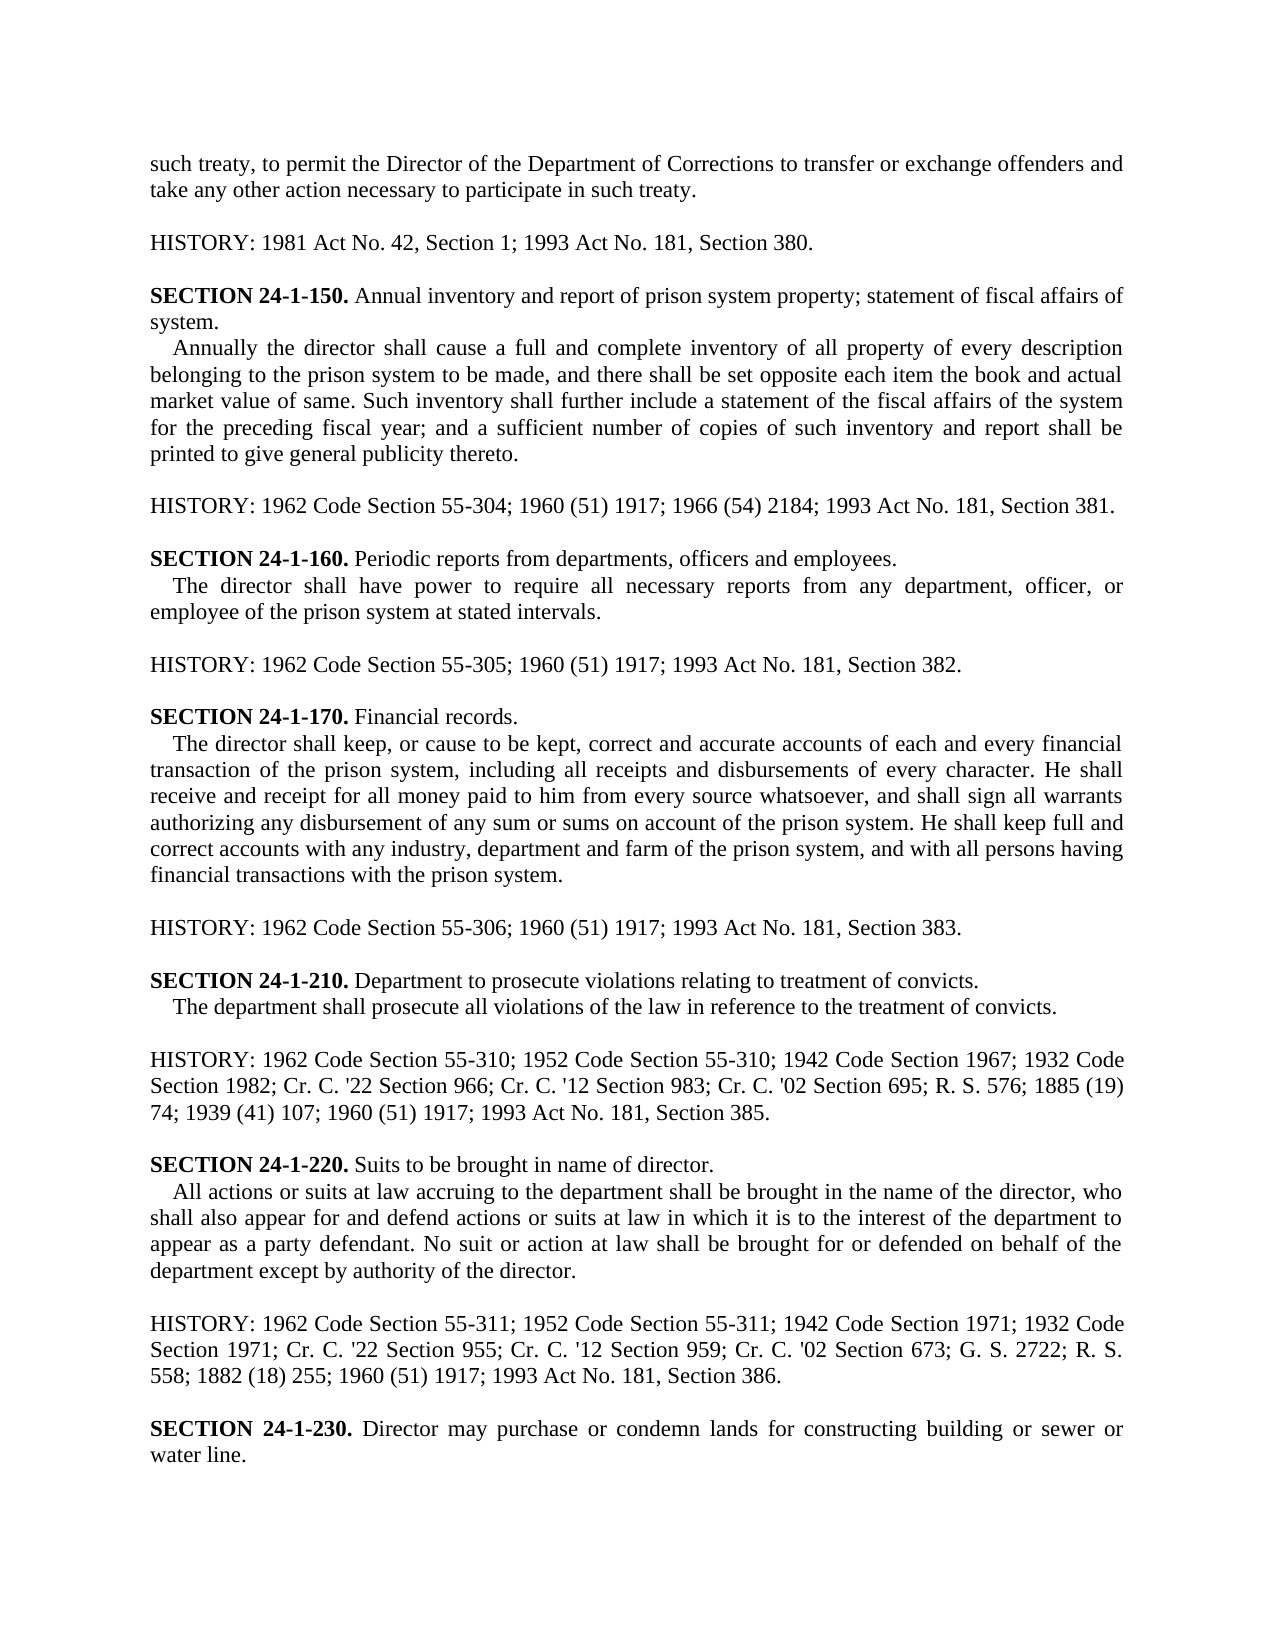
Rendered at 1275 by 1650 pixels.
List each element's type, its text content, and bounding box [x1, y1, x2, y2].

text The department shall prosecute all violations of the law in reference to the treatment of convicts. [150, 993, 1125, 1020]
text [150, 150, 1125, 203]
text The director shall keep, or cause to be kept, correct and accurate accounts of each and every financial transaction of the prison system, including all receipts and disbursements of every character. He shall receive and receipt for all money paid to him from every source whatsoever, and shall sign all warrants authorizing any disbursement of any sum or sums on account of the prison system. He shall keep full and correct accounts with any industry, department and farm of the prison system, and with all persons having financial transactions with the prison system. [150, 730, 1125, 888]
text The director shall have power to require all necessary reports from any department, officer, or employee of the prison system at stated intervals. [150, 572, 1125, 624]
text SECTION 24-1-170. Financial records. [150, 703, 1125, 730]
text SECTION 24-1-160. Periodic reports from departments, officers and employees. [150, 545, 1125, 572]
text HISTORY: 1962 Code Section 55-304; 1960 (51) 1917; 1966 (54) 2184; 1993 Act No. 181, Section 381. [150, 493, 1125, 519]
text SECTION 24-1-230. Director may purchase or condemn lands for constructing building or sewer or water line. [150, 1415, 1125, 1468]
text HISTORY: 1962 Code Section 55-310; 1952 Code Section 55-310; 1942 Code Section 1967; 1932 Code Section 1982; Cr. C. '22 Section 966; Cr. C. '12 Section 983; Cr. C. '02 Section 695; R. S. 576; 1885 (19) 74; 1939 (41) 107; 1960 (51) 1917; 1993 Act No. 181, Section 385. [150, 1046, 1125, 1125]
text SECTION 24-1-150. Annual inventory and report of prison system property; statement of fiscal affairs of system. [150, 282, 1125, 334]
text HISTORY: 1981 Act No. 42, Section 1; 1993 Act No. 181, Section 380. [150, 229, 1125, 255]
text HISTORY: 1962 Code Section 55-305; 1960 (51) 1917; 1993 Act No. 181, Section 382. [150, 651, 1125, 677]
text Annually the director shall cause a full and complete inventory of all property of every description belonging to the prison system to be made, and there shall be set opposite each item the book and actual market value of same. Such inventory shall further include a statement of the fiscal affairs of the system for the preceding fiscal year; and a sufficient number of copies of such inventory and report shall be printed to give general publicity thereto. [150, 334, 1125, 466]
text SECTION 24-1-210. Department to prosecute violations relating to treatment of convicts. [150, 967, 1125, 993]
text HISTORY: 1962 Code Section 55-311; 1952 Code Section 55-311; 1942 Code Section 1971; 1932 Code Section 1971; Cr. C. '22 Section 955; Cr. C. '12 Section 959; Cr. C. '02 Section 673; G. S. 2722; R. S. 558; 1882 (18) 255; 1960 (51) 1917; 1993 Act No. 181, Section 386. [150, 1309, 1125, 1389]
text SECTION 24-1-220. Suits to be brought in name of director. [150, 1151, 1125, 1178]
text HISTORY: 1962 Code Section 55-306; 1960 (51) 1917; 1993 Act No. 181, Section 383. [150, 914, 1125, 941]
text All actions or suits at law accruing to the department shall be brought in the name of the director, who shall also appear for and defend actions or suits at law in which it is to the interest of the department to appear as a party defendant. No suit or action at law shall be brought for or defended on behalf of the department except by authority of the director. [150, 1178, 1125, 1283]
